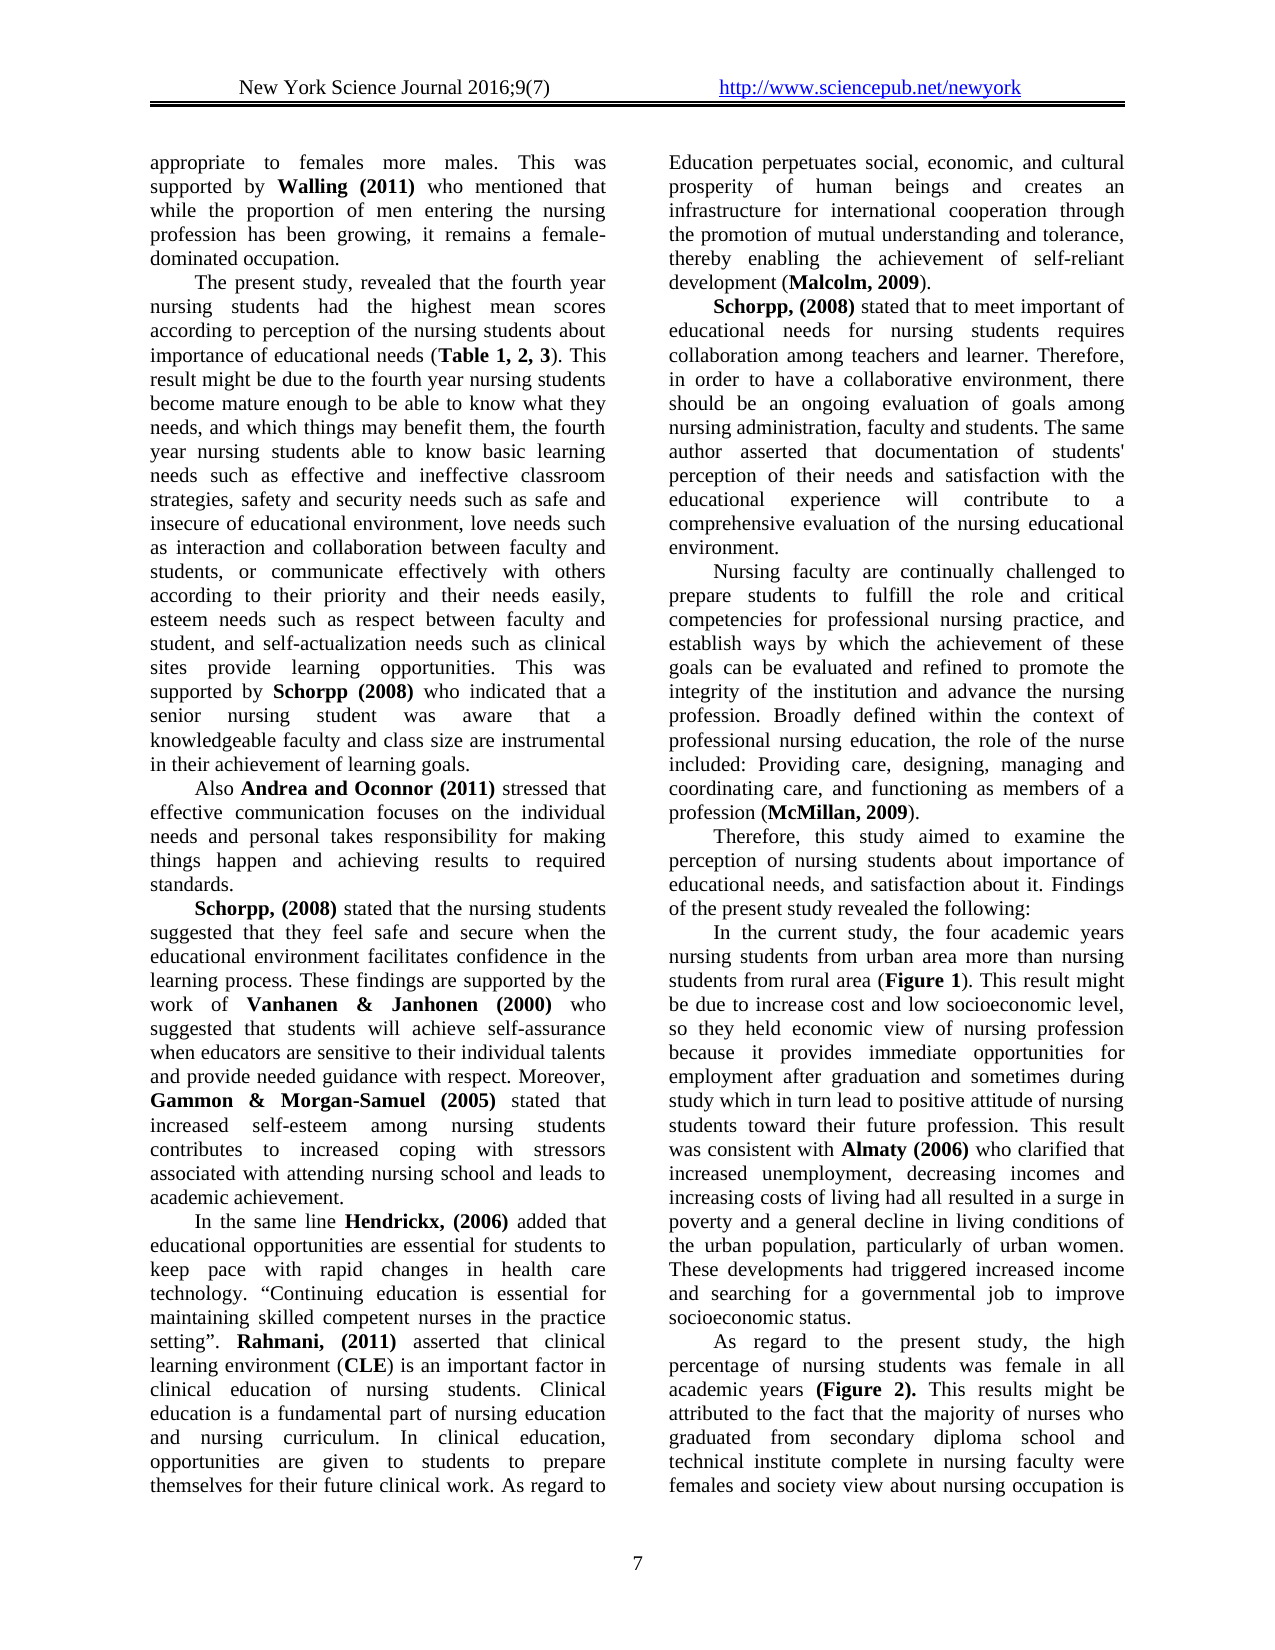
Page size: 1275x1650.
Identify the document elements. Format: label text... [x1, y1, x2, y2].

text Schorpp, (2008) stated that the nursing students suggested that they feel safe and secure when the educational environment facilitates confidence in the learning process. These findings are supported by the work of Vanhanen & Janhonen (2000) who suggested that students will achieve self-assurance when educators are sensitive to their individual talents and provide needed guidance with respect. Moreover, Gammon & Morgan-Samuel (2005) stated that increased self-esteem among nursing students contributes to increased coping with stressors associated with attending nursing school and leads to academic achievement. [150, 896, 606, 1209]
text In the current study, the four academic years nursing students from urban area more than nursing students from rural area (Figure 1). This result might be due to increase cost and low socioeconomic level, so they held economic view of nursing profession because it provides immediate opportunities for employment after graduation and sometimes during study which in turn lead to positive attitude of nursing students toward their future profession. This result was consistent with Almaty (2006) who clarified that increased unemployment, decreasing incomes and increasing costs of living had all resulted in a surge in poverty and a general decline in living conditions of the urban population, particularly of urban women. These developments had triggered increased income and searching for a governmental job to improve socioeconomic status. [669, 920, 1125, 1329]
text Schorpp, (2008) stated that to meet important of educational needs for nursing students requires collaboration among teachers and learner. Therefore, in order to have a collaborative environment, there should be an ongoing evaluation of goals among nursing administration, faculty and students. The same author asserted that documentation of students' perception of their needs and satisfaction with the educational experience will contribute to a comprehensive evaluation of the nursing educational environment. [669, 294, 1125, 559]
text As regard to the present study, the high percentage of nursing students was female in all academic years (Figure 2). This results might be attributed to the fact that the majority of nurses who graduated from secondary diploma school and technical institute complete in nursing faculty were females and society view about nursing occupation is appropriate to females more males. This was supported by Walling (2011) who mentioned that while the proportion of men entering the nursing profession has been growing, it remains a female-dominated occupation. [150, 150, 606, 270]
text The present study, revealed that the fourth year nursing students had the highest mean scores according to perception of the nursing students about importance of educational needs (Table 1, 2, 3). This result might be due to the fourth year nursing students become mature enough to be able to know what they needs, and which things may benefit them, the fourth year nursing students able to know basic learning needs such as effective and ineffective classroom strategies, safety and security needs such as safe and insecure of educational environment, love needs such as interaction and collaboration between faculty and students, or communicate effectively with others according to their priority and their needs easily, esteem needs such as respect between faculty and student, and self-actualization needs such as clinical sites provide learning opportunities. This was supported by Schorpp (2008) who indicated that a senior nursing student was aware that a knowledgeable faculty and class size are instrumental in their achievement of learning goals. [150, 270, 606, 776]
text As regard to the present study, the high percentage of nursing students was female in all academic years (Figure 2). This results might be attributed to the fact that the majority of nurses who graduated from secondary diploma school and technical institute complete in nursing faculty were females and society view about nursing occupation is appropriate to females more males. This was supported by Walling (2011) who mentioned that while the proportion of men entering the nursing profession has been growing, it remains a female-dominated occupation. [669, 1329, 1125, 1497]
text Also Andrea and Oconnor (2011) stressed that effective communication focuses on the individual needs and personal takes responsibility for making things happen and achieving results to required standards. [150, 776, 606, 896]
text Therefore, this study aimed to examine the perception of nursing students about importance of educational needs, and satisfaction about it. Findings of the present study revealed the following: [669, 824, 1125, 920]
text Nursing faculty are continually challenged to prepare students to fulfill the role and critical competencies for professional nursing practice, and establish ways by which the achievement of these goals can be evaluated and refined to promote the integrity of the institution and advance the nursing profession. Broadly defined within the context of professional nursing education, the role of the nurse included: Providing care, designing, managing and coordinating care, and functioning as members of a profession (McMillan, 2009). [669, 559, 1125, 824]
